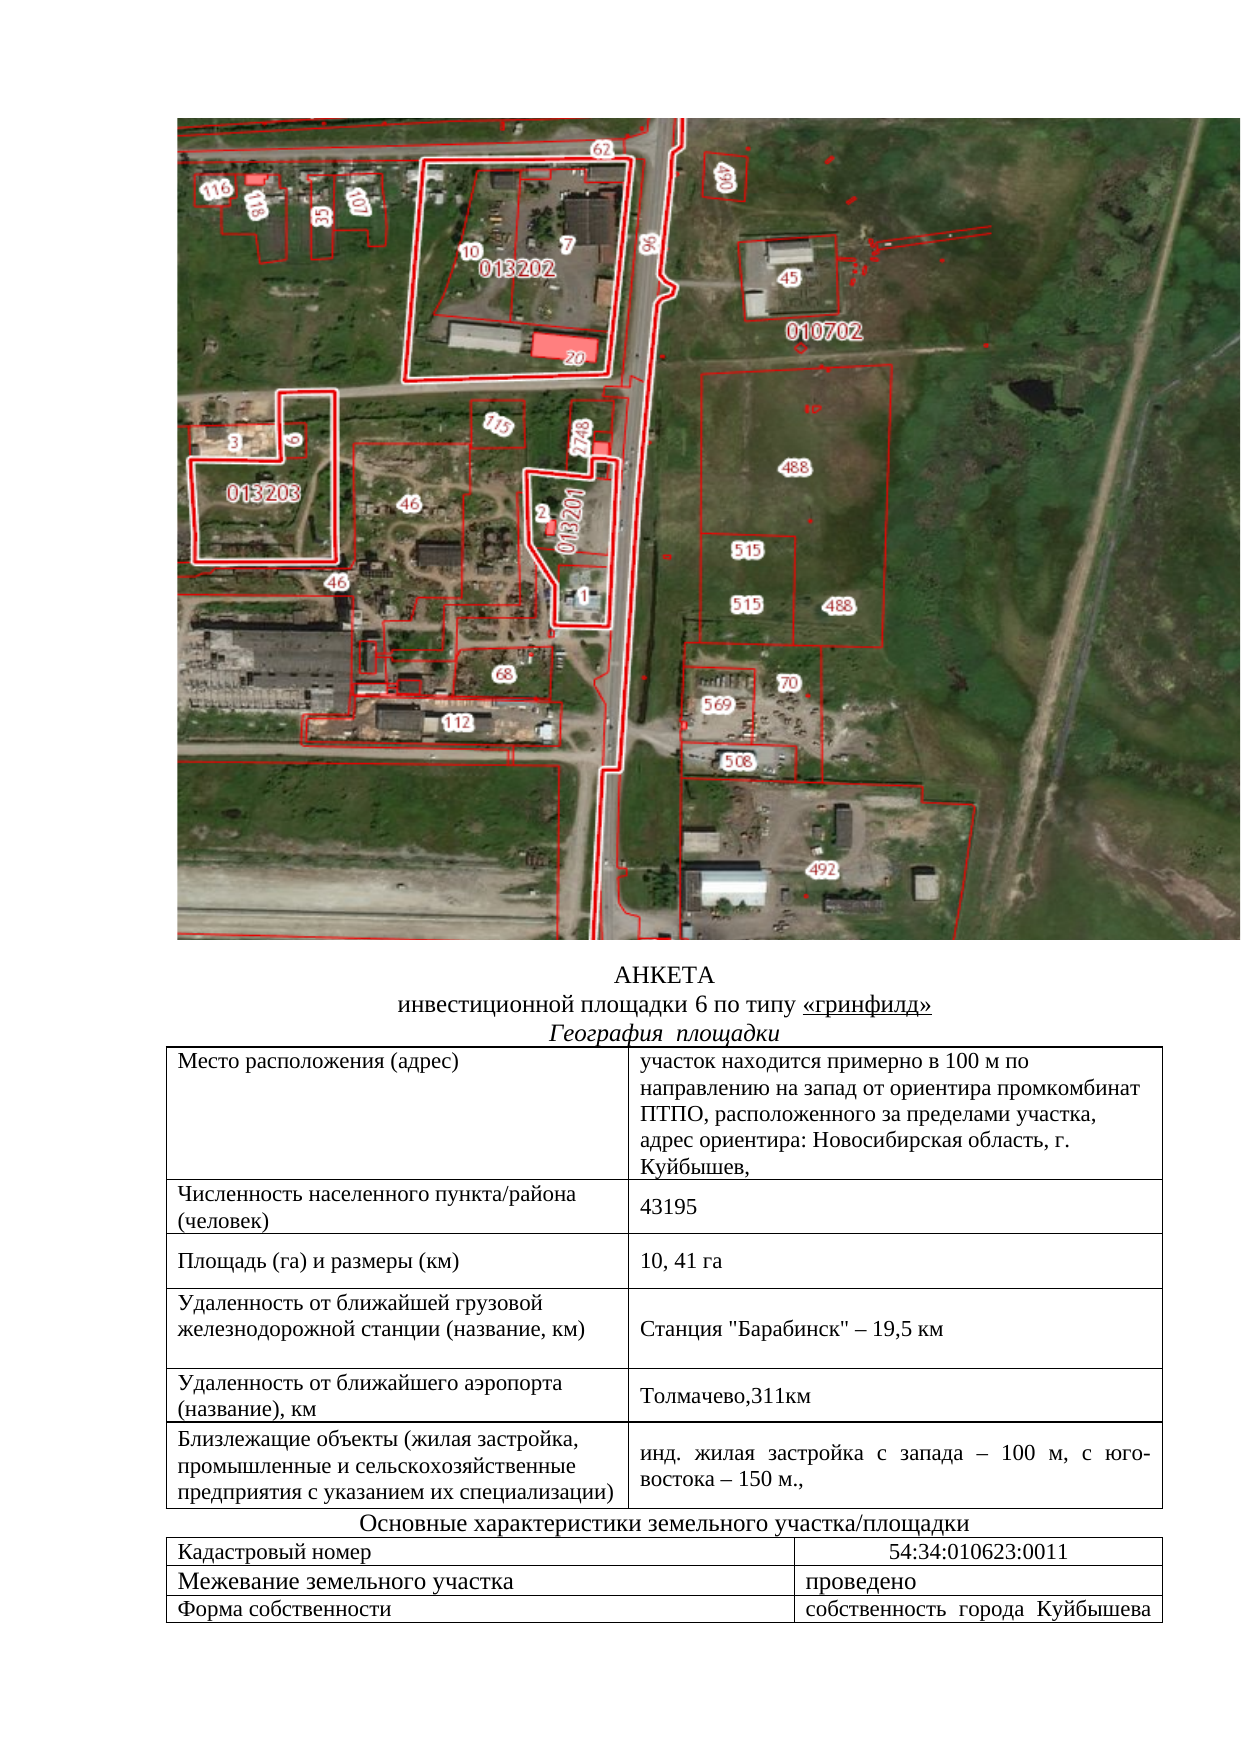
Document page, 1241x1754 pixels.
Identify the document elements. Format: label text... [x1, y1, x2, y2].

table_cell Удаленность от ближайшей грузовой железнодорожной станции (название, км) [167, 1289, 628, 1368]
table_cell инд. жилая застройка с запада – 100 м, с юго-востока – 150 м., [629, 1423, 1162, 1507]
table_cell Площадь (га) и размеры (км) [167, 1234, 628, 1287]
table_header 54:34:010623:0011 [795, 1538, 1162, 1565]
table_cell Толмачево,311км [629, 1369, 1162, 1421]
table_cell Форма собственности [167, 1596, 794, 1622]
table_cell проведено [795, 1566, 1162, 1594]
text Основные характеристики земельного участка/площадки [177, 1509, 1152, 1537]
table_cell 10, 41 га [629, 1234, 1162, 1287]
table_cell 43195 [629, 1180, 1162, 1233]
table_header Место расположения (адрес) [167, 1048, 628, 1179]
table_header Кадастровый номер [167, 1538, 794, 1565]
table_cell Межевание земельного участка [167, 1566, 794, 1594]
table_header участок находится примерно в 100 м по направлению на запад от ориентира промкомбинат ПТПО, расположенного за пределами участка, адрес ориентира: Новосибирская область, г. Куйбышев, [629, 1048, 1162, 1179]
picture [177, 118, 1241, 940]
table_cell Станция "Барабинск" – 19,5 км [629, 1289, 1162, 1368]
table_cell Удаленность от ближайшего аэропорта (название), км [167, 1369, 628, 1421]
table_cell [795, 1596, 1162, 1622]
table_cell Близлежащие объекты (жилая застройка, промышленные и сельскохозяйственные предприятия с указанием их специализации) [167, 1423, 628, 1507]
text АНКЕТА [177, 960, 1152, 989]
text География площадки [177, 1018, 1152, 1046]
text инвестиционной площадки 6 по типу «гринфилд» [177, 989, 1152, 1018]
table_cell Численность населенного пункта/района (человек) [167, 1180, 628, 1233]
